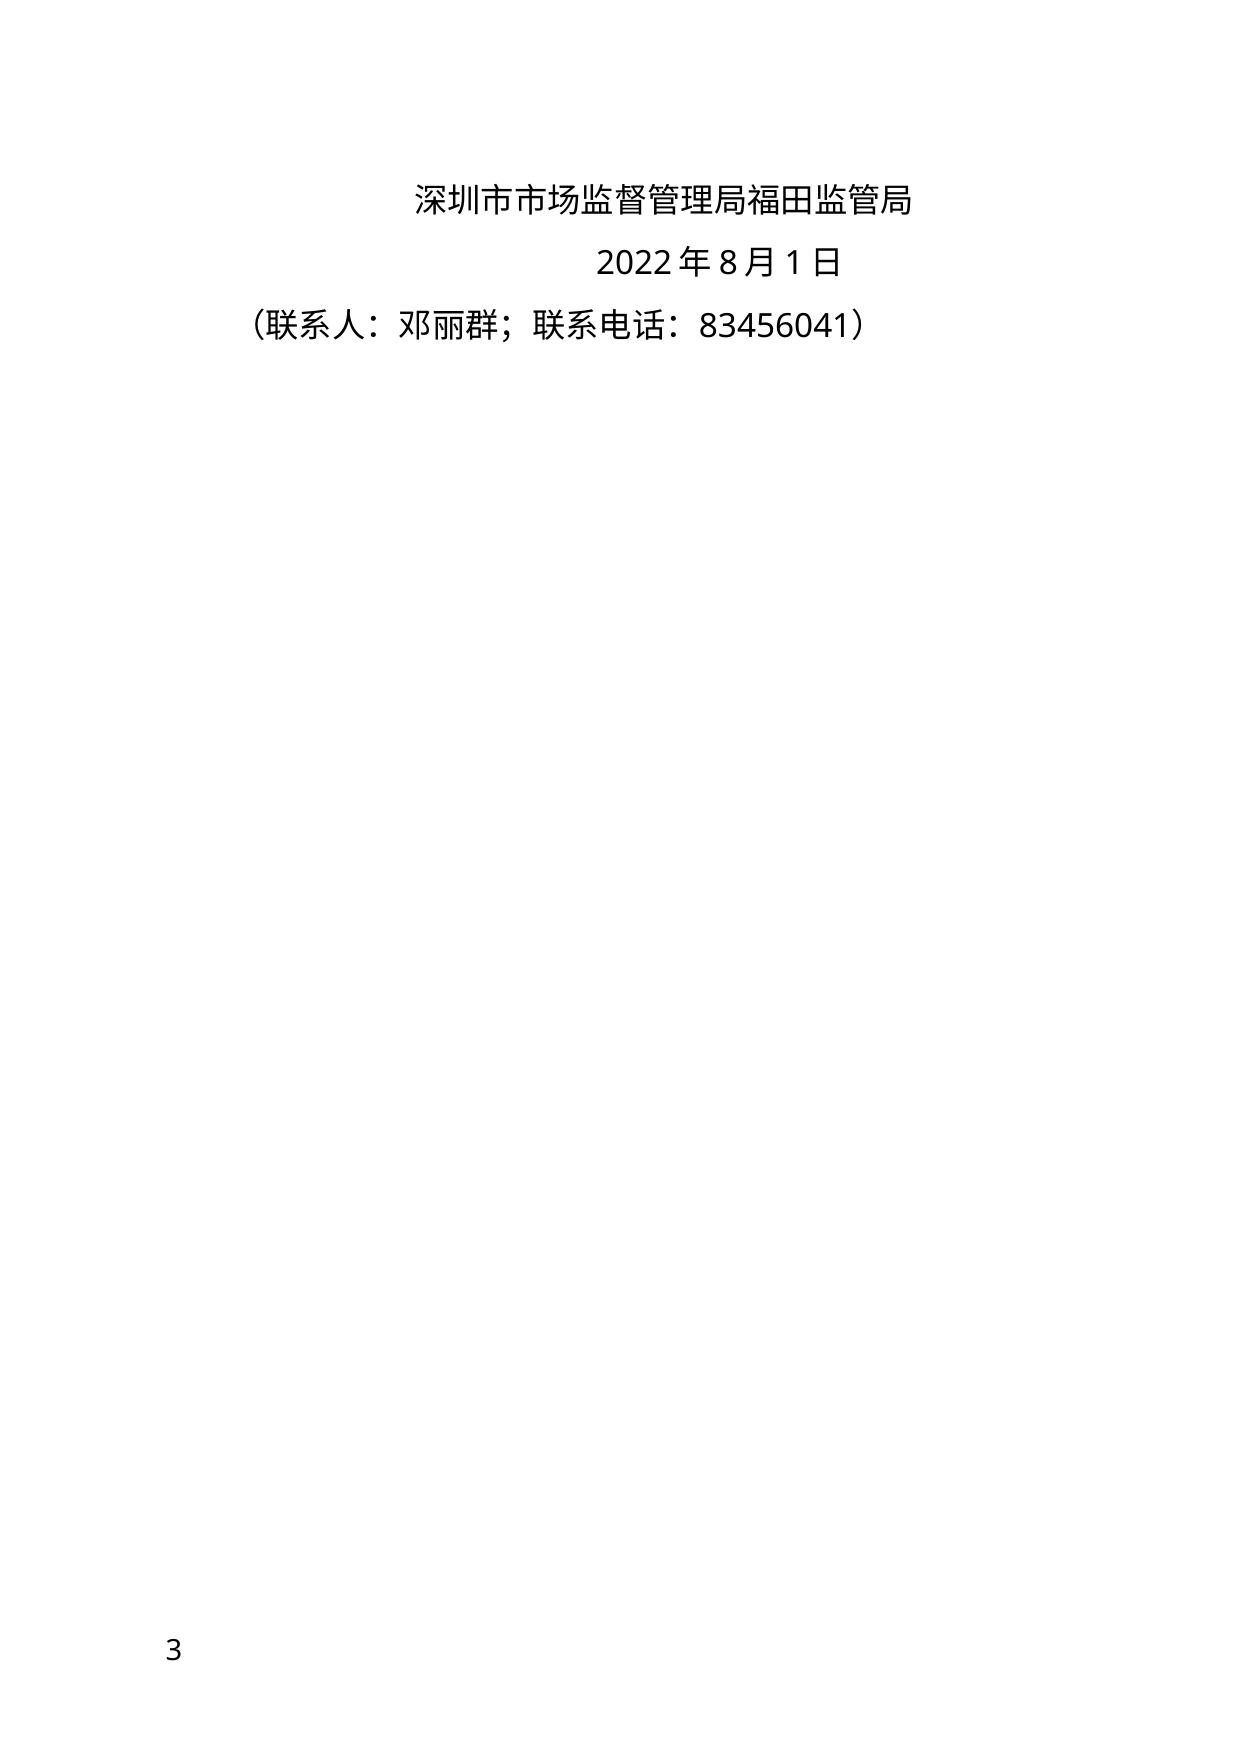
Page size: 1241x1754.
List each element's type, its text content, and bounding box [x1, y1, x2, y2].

text 深圳市市场监督管理局福田监管局 [165, 162, 1087, 224]
text 2022年8月1日 [165, 224, 1087, 287]
text （联系人：邓丽群；联系电话：83456041） [165, 287, 1087, 349]
